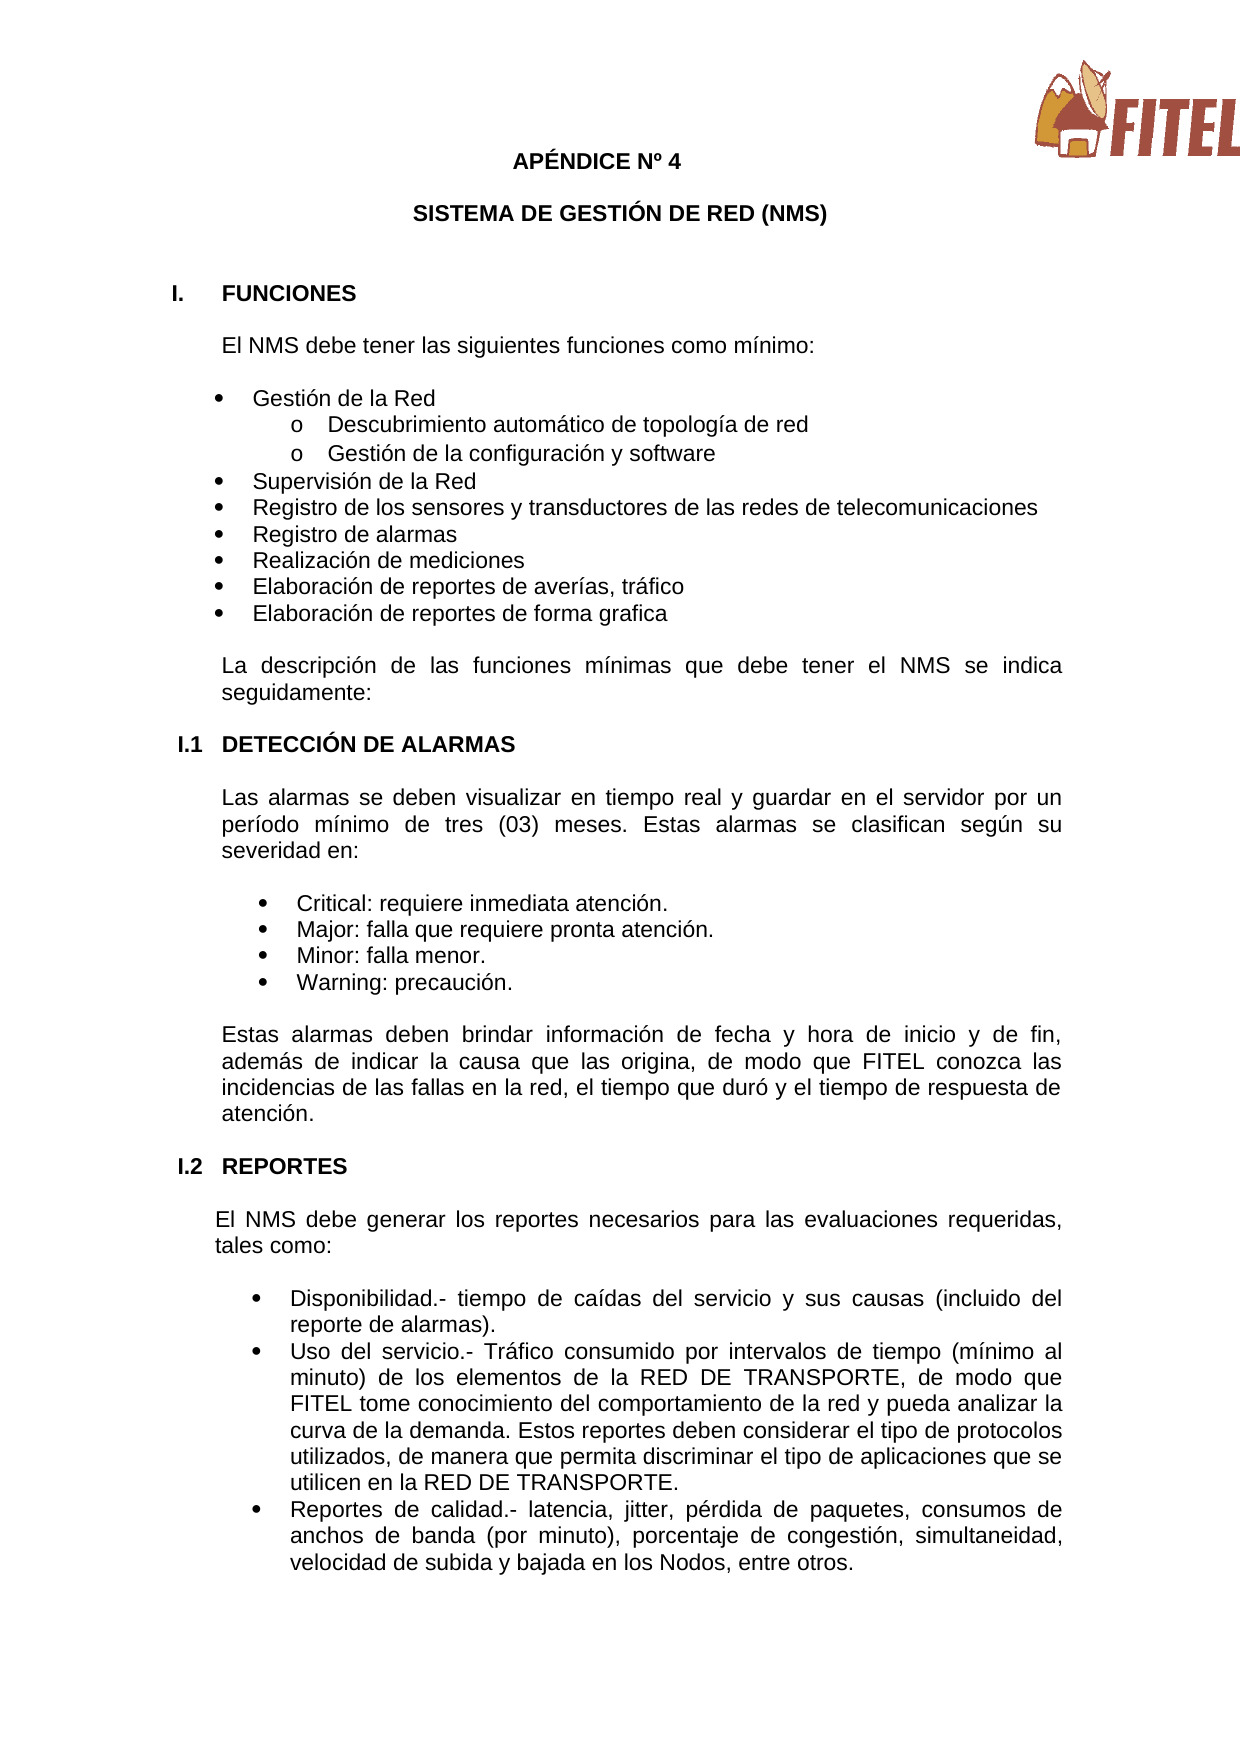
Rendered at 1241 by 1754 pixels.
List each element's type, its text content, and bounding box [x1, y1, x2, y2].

list Supervisión de la Red [215, 468, 1063, 494]
text Estas alarmas deben brindar información de fecha y hora de inicio y de fin, además de indicar la causa que las origina, de modo que FITEL conozca las incidencias de las fallas en la red, el tiempo que duró y el tiempo de respuesta de atención. [221, 1021, 1063, 1127]
list Uso del servicio.- Tráfico consumido por intervalos de tiempo (mínimo al minuto) de los elementos de la RED DE TRANSPORTE, de modo que FITEL tome conocimiento del comportamiento de la red y pueda analizar la curva de la demanda. Estos reportes deben considerar el tipo de protocolos utilizados, de manera que permita discriminar el tipo de aplicaciones que se utilicen en la RED DE TRANSPORTE. [252, 1338, 1063, 1496]
list Reportes de calidad.- latencia, jitter, pérdida de paquetes, consumos de anchos de banda (por minuto), porcentaje de congestión, simultaneidad, velocidad de subida y bajada en los Nodos, entre otros. [252, 1496, 1063, 1575]
text El NMS debe tener las siguientes funciones como mínimo: [221, 332, 1063, 358]
list DETECCIÓN DE ALARMAS [177, 731, 1063, 758]
picture [1034, 60, 1240, 158]
text La descripción de las funciones mínimas que debe tener el NMS se indica seguidamente: [221, 652, 1063, 705]
list Registro de alarmas [215, 521, 1063, 547]
list Gestión de la configuración y software [290, 439, 1063, 468]
text APÉNDICE Nº 4 [177, 148, 1063, 174]
list Disponibilidad.- tiempo de caídas del servicio y sus causas (incluido del reporte de alarmas). [252, 1285, 1063, 1338]
text El NMS debe generar los reportes necesarios para las evaluaciones requeridas, tales como: [215, 1206, 1063, 1258]
list Gestión de la Red [215, 385, 1063, 411]
list FUNCIONES [184, 279, 1063, 306]
text SISTEMA DE GESTIÓN DE RED (NMS) [177, 200, 1063, 227]
list REPORTES [177, 1153, 1063, 1179]
list Minor: falla menor. [259, 942, 1063, 969]
list Major: falla que requiere pronta atención. [259, 916, 1063, 942]
list Warning: precaución. [259, 969, 1063, 995]
list Critical: requiere inmediata atención. [259, 889, 1063, 916]
list Realización de mediciones [215, 547, 1063, 573]
list Registro de los sensores y transductores de las redes de telecomunicaciones [215, 494, 1063, 521]
list Elaboración de reportes de forma grafica [215, 600, 1063, 626]
list Elaboración de reportes de averías, tráfico [215, 573, 1063, 600]
text Las alarmas se deben visualizar en tiempo real y guardar en el servidor por un período mínimo de tres (03) meses. Estas alarmas se clasifican según su severidad en: [221, 784, 1063, 863]
list Descubrimiento automático de topología de red [290, 411, 1063, 439]
